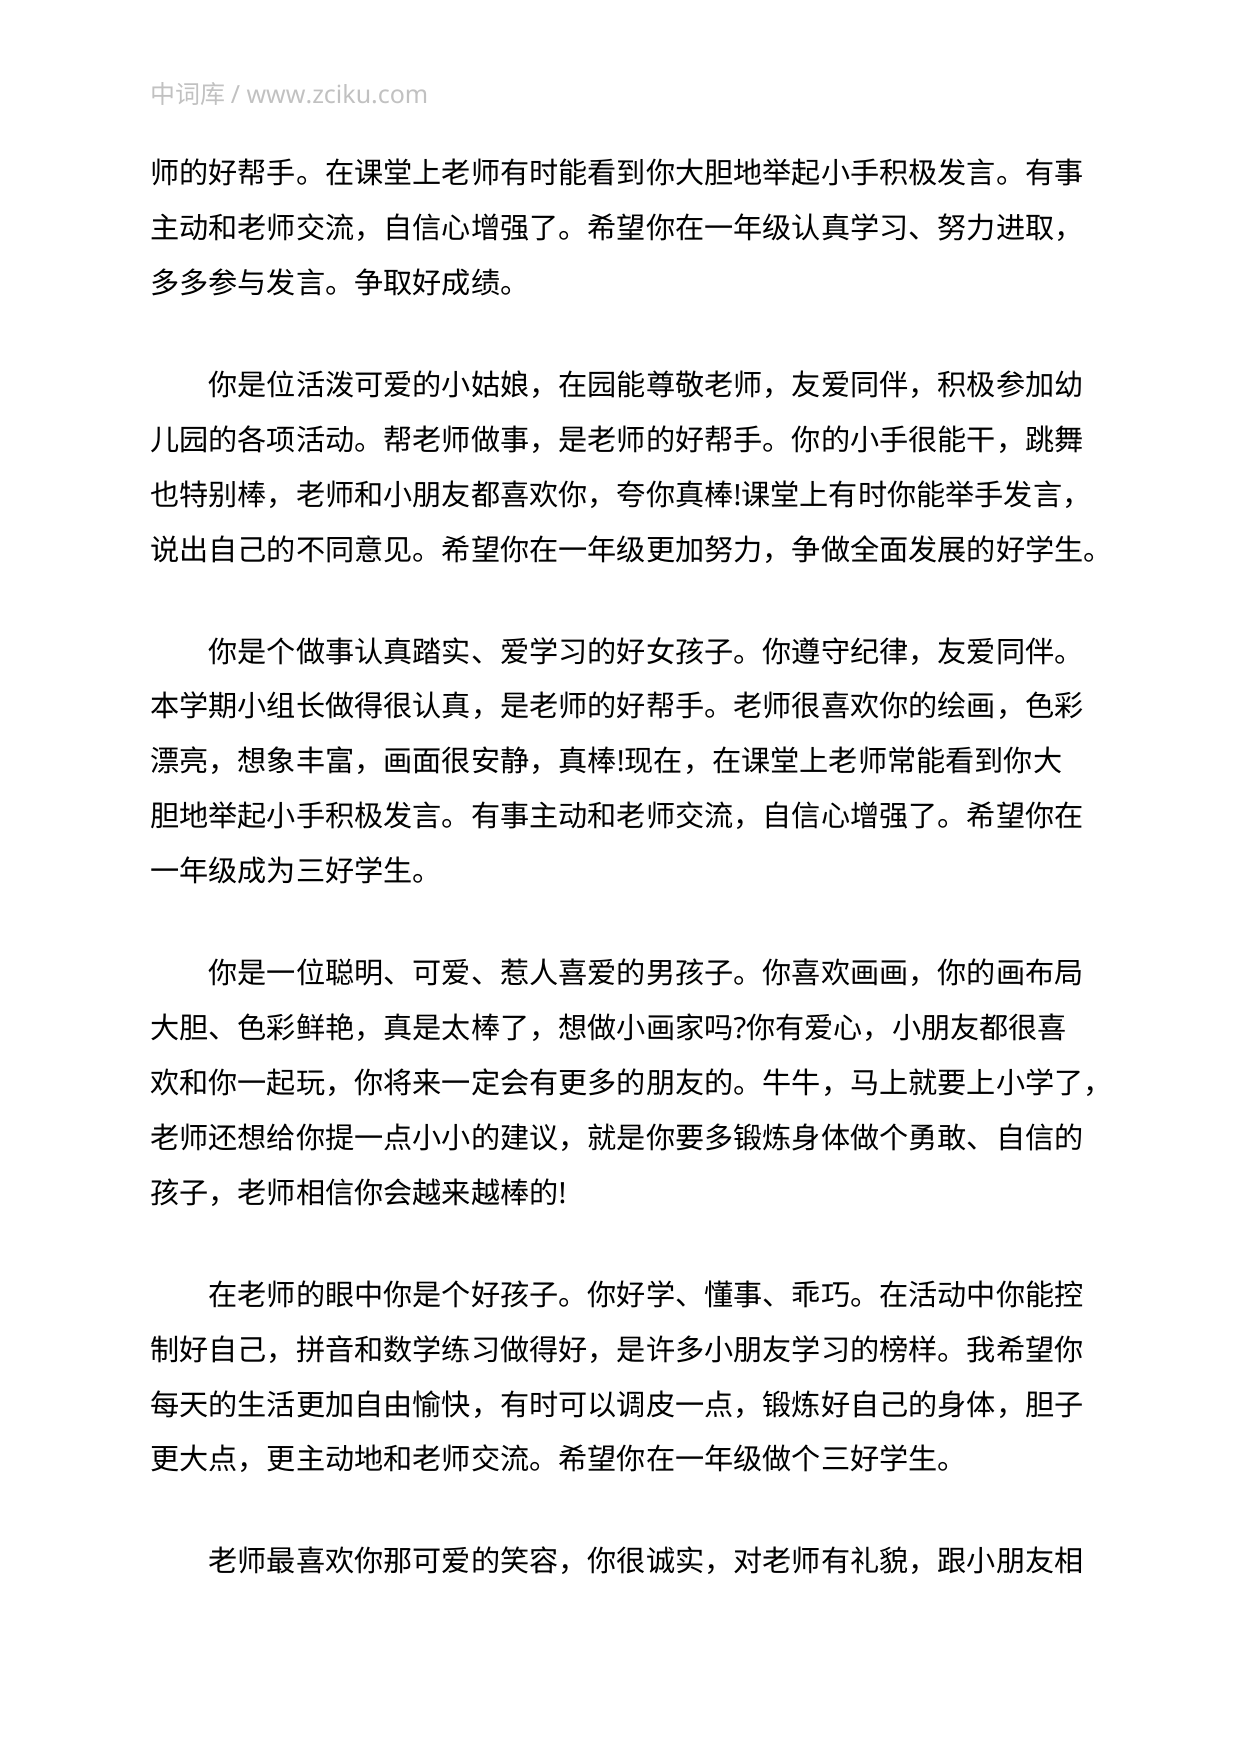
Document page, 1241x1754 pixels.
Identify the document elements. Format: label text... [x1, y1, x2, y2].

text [150, 1538, 1090, 1580]
text 在老师的眼中你是个好孩子。你好学、懂事、乖巧。在活动中你能控制好自己，拼音和数学练习做得好，是许多小朋友学习的榜样。我希望你每天的生活更加自由愉快，有时可以调皮一点，锻炼好自己的身体，胆子更大点，更主动地和老师交流。希望你在一年级做个三好学生。 [150, 1271, 1090, 1478]
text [150, 150, 1090, 302]
text 你是个做事认真踏实、爱学习的好女孩子。你遵守纪律，友爱同伴。本学期小组长做得很认真，是老师的好帮手。老师很喜欢你的绘画，色彩漂亮，想象丰富，画面很安静，真棒!现在，在课堂上老师常能看到你大胆地举起小手积极发言。有事主动和老师交流，自信心增强了。希望你在一年级成为三好学生。 [150, 628, 1090, 890]
text 你是位活泼可爱的小姑娘，在园能尊敬老师，友爱同伴，积极参加幼儿园的各项活动。帮老师做事，是老师的好帮手。你的小手很能干，跳舞也特别棒，老师和小朋友都喜欢你，夸你真棒!课堂上有时你能举手发言，说出自己的不同意见。希望你在一年级更加努力，争做全面发展的好学生。 [150, 362, 1090, 569]
text 你是一位聪明、可爱、惹人喜爱的男孩子。你喜欢画画，你的画布局大胆、色彩鲜艳，真是太棒了，想做小画家吗?你有爱心，小朋友都很喜欢和你一起玩，你将来一定会有更多的朋友的。牛牛，马上就要上小学了，老师还想给你提一点小小的建议，就是你要多锻炼身体做个勇敢、自信的孩子，老师相信你会越来越棒的! [150, 949, 1090, 1212]
